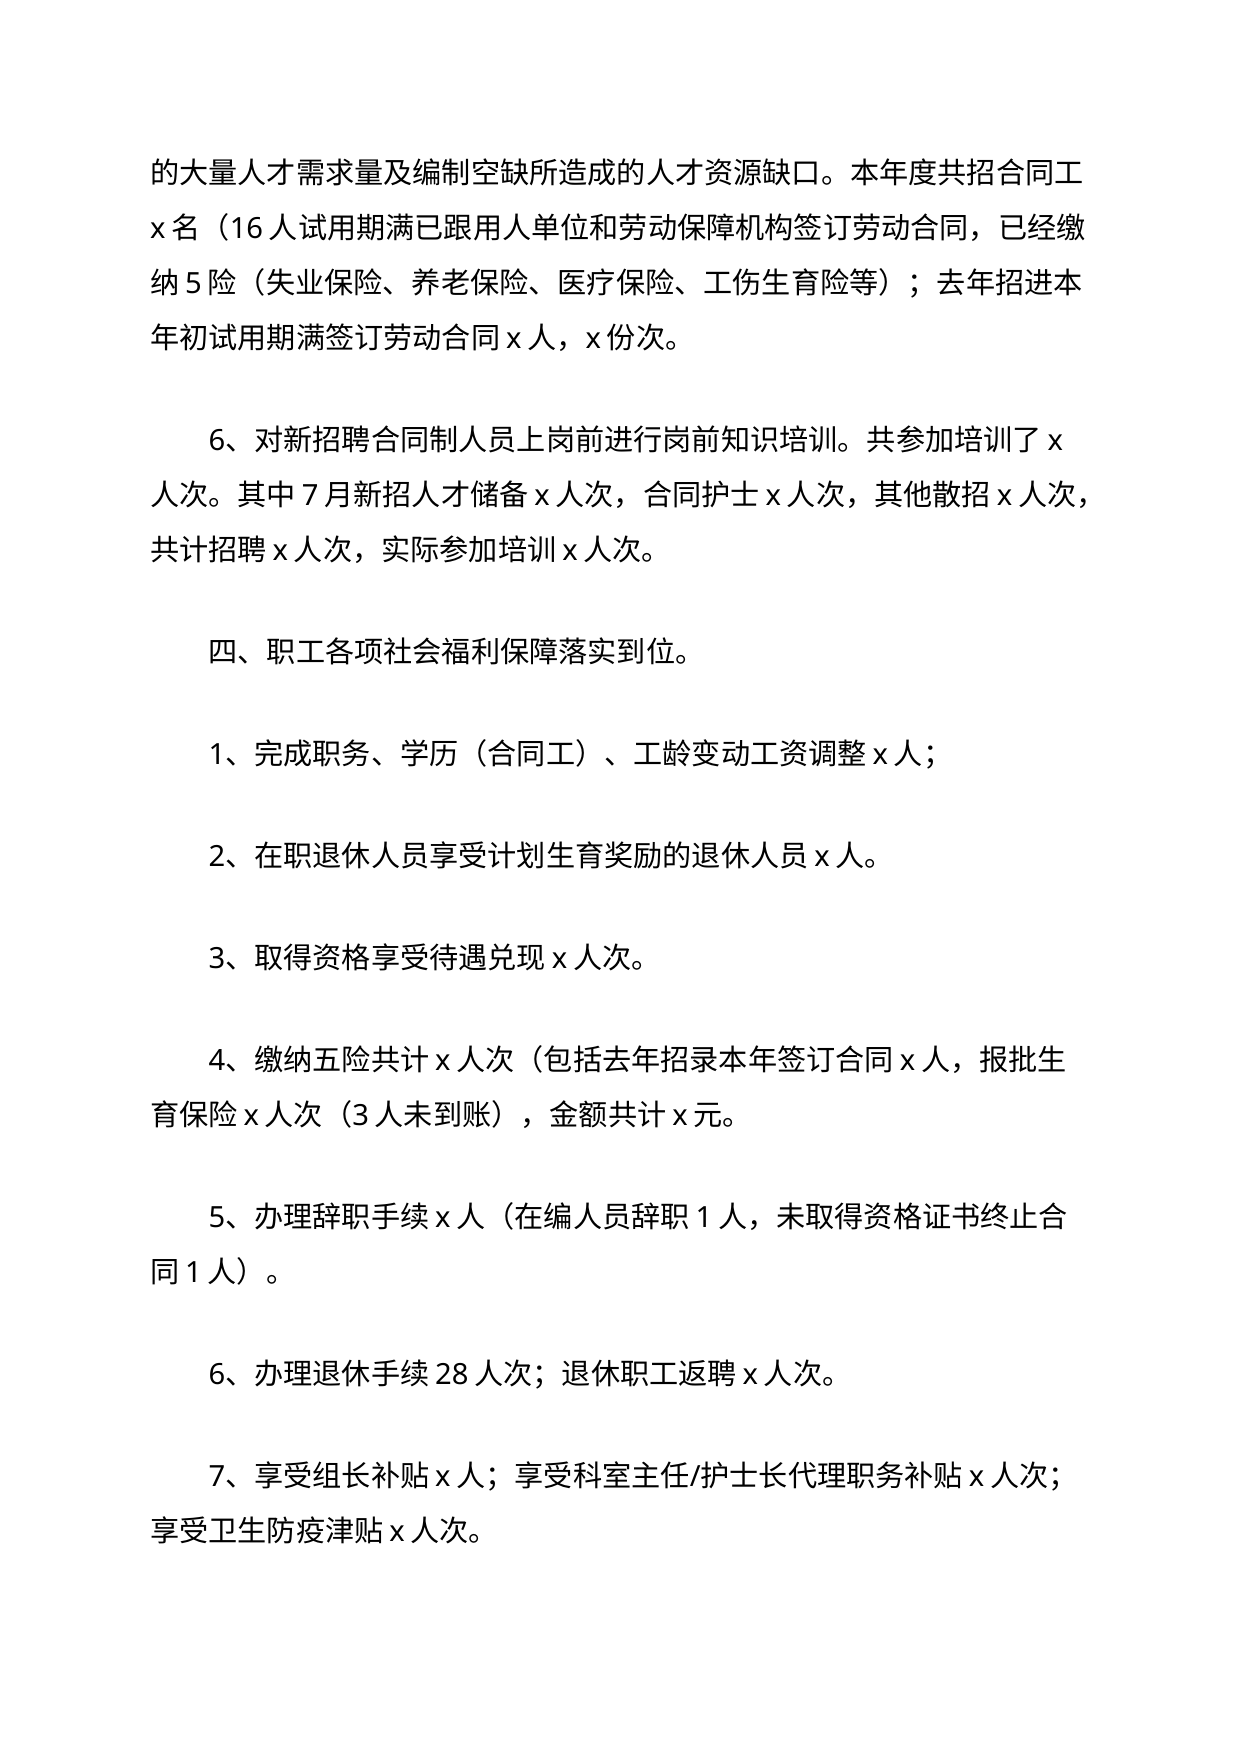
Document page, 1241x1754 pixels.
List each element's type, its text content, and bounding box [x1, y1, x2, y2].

text 3、取得资格享受待遇兑现x人次。 [150, 934, 1090, 977]
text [150, 150, 1090, 357]
text 6、办理退休手续28人次；退休职工返聘x人次。 [150, 1351, 1090, 1393]
text 4、缴纳五险共计x人次（包括去年招录本年签订合同x人，报批生育保险x人次（3人未到账），金额共计x元。 [150, 1037, 1090, 1134]
text 6、对新招聘合同制人员上岗前进行岗前知识培训。共参加培训了x人次。其中7月新招人才储备x人次，合同护士x人次，其他散招x人次，共计招聘x人次，实际参加培训x人次。 [150, 417, 1090, 569]
text 5、办理辞职手续x人（在编人员辞职1人，未取得资格证书终止合同1人）。 [150, 1193, 1090, 1291]
text 2、在职退休人员享受计划生育奖励的退休人员x人。 [150, 833, 1090, 875]
text 四、职工各项社会福利保障落实到位。 [150, 629, 1090, 671]
text 7、享受组长补贴x人；享受科室主任/护士长代理职务补贴x人次；享受卫生防疫津贴x人次。 [150, 1452, 1090, 1550]
text 1、完成职务、学历（合同工）、工龄变动工资调整x人； [150, 731, 1090, 773]
